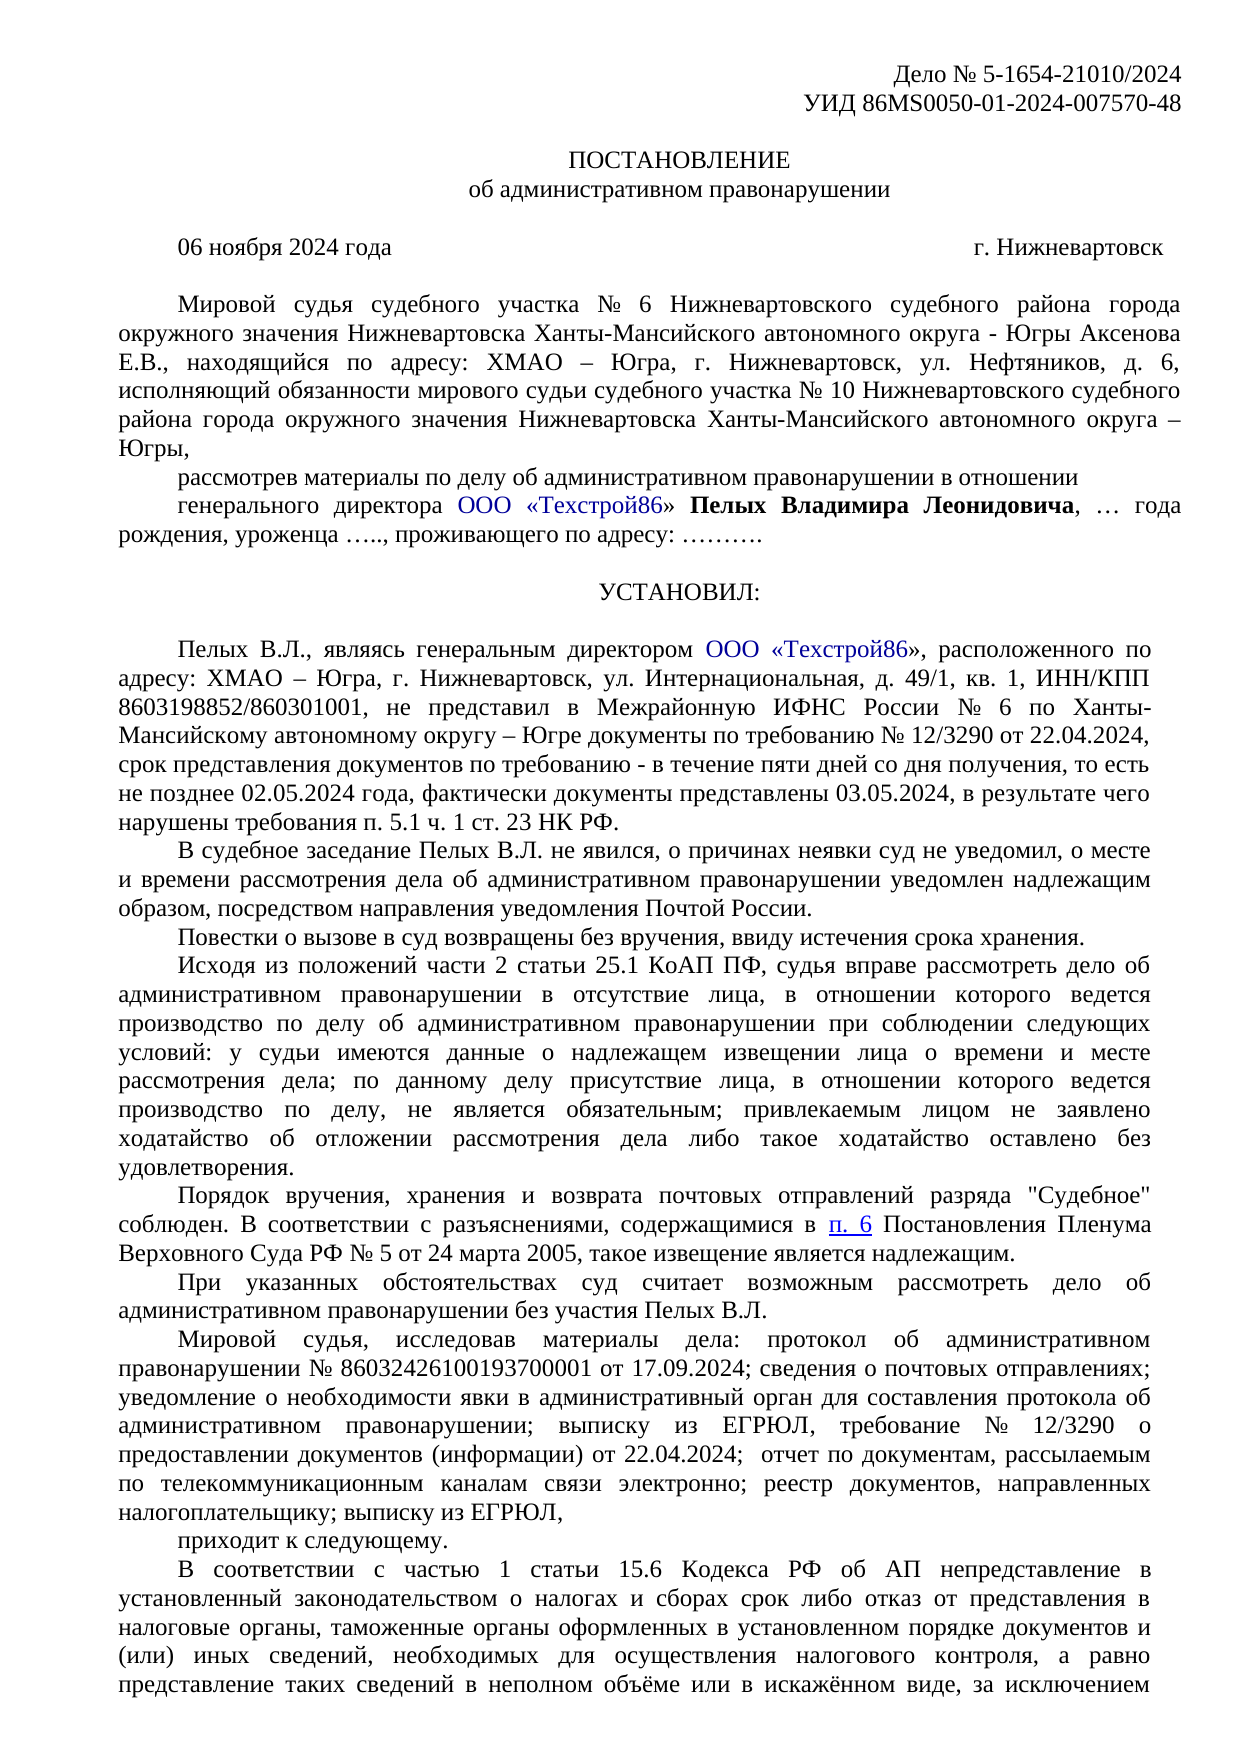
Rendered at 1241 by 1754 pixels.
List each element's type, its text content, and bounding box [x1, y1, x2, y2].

text 06 ноября 2024 года г. Нижневартовск [118, 232, 1181, 260]
text об административном правонарушении [118, 174, 1181, 203]
text Пелых В.Л., являясь генеральным директором ООО «Техстрой86», расположенного по адресу: ХМАО – Югра, г. Нижневартовск, ул. Интернациональная, д. 49/1, кв. 1, ИНН/КПП 8603198852/860301001, не представил в Межрайонную ИФНС России № 6 по Ханты-Мансийскому автономному округу – Югре документы по требованию № 12/3290 от 22.04.2024, срок представления документов по требованию - в течение пяти дней со дня получения, то есть не позднее 02.05.2024 года, фактически документы представлены 03.05.2024, в результате чего нарушены требования п. 5.1 ч. 1 ст. 23 НК РФ. [118, 634, 1152, 835]
text Мировой судья судебного участка № 6 Нижневартовского судебного района города окружного значения Нижневартовска Ханты-Мансийского автономного округа - Югры Аксенова Е.В., находящийся по адресу: ХМАО – Югра, г. Нижневартовск, ул. Нефтяников, д. 6, исполняющий обязанности мирового судьи судебного участка № 10 Нижневартовского судебного района города окружного значения Нижневартовска Ханты-Мансийского автономного округа – Югры, [118, 289, 1181, 462]
text ПОСТАНОВЛЕНИЕ [118, 145, 1181, 174]
text генерального директора ООО «Техстрой86» Пелых Владимира Леонидовича, … года рождения, уроженца ….., проживающего по адресу: ………. [118, 490, 1181, 548]
text Дело № 5-1654-21010/2024 [118, 59, 1181, 88]
text рассмотрев материалы по делу об административном правонарушении в отношении [118, 462, 1181, 490]
text Исходя из положений части 2 статьи 25.1 КоАП ПФ, судья вправе рассмотреть дело об административном правонарушении в отсутствие лица, в отношении которого ведется производство по делу об административном правонарушении при соблюдении следующих условий: у судьи имеются данные о надлежащем извещении лица о времени и месте рассмотрения дела; по данному делу присутствие лица, в отношении которого ведется производство по делу, не является обязательным; привлекаемым лицом не заявлено ходатайство об отложении рассмотрения дела либо такое ходатайство оставлено без удовлетворения. [118, 950, 1152, 1180]
text При указанных обстоятельствах суд считает возможным рассмотреть дело об административном правонарушении без участия Пелых В.Л. [118, 1267, 1152, 1324]
text Повестки о вызове в суд возвращены без вручения, ввиду истечения срока хранения. [118, 922, 1152, 950]
text УИД 86MS0050-01-2024-007570-48 [118, 88, 1181, 117]
text В судебное заседание Пелых В.Л. не явился, о причинах неявки суд не уведомил, о месте и времени рассмотрения дела об административном правонарушении уведомлен надлежащим образом, посредством направления уведомления Почтой России. [118, 835, 1152, 922]
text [118, 1554, 1152, 1698]
text Порядок вручения, хранения и возврата почтовых отправлений разряда "Судебное" соблюден. В соответствии с разъяснениями, содержащимися в п. 6 Постановления Пленума Верховного Суда РФ № 5 от 24 марта 2005, такое извещение является надлежащим. [118, 1180, 1152, 1267]
text УСТАНОВИЛ: [118, 577, 1181, 605]
text приходит к следующему. [118, 1525, 1152, 1554]
text Мировой судья, исследовав материалы дела: протокол об административном правонарушении № 86032426100193700001 от 17.09.2024; сведения о почтовых отправлениях; уведомление о необходимости явки в административный орган для составления протокола об административном правонарушении; выписку из ЕГРЮЛ, требование № 12/3290 о предоставлении документов (информации) от 22.04.2024; отчет по документам, рассылаемым по телекоммуникационным каналам связи электронно; реестр документов, направленных налогоплательщику; выписку из ЕГРЮЛ, [118, 1324, 1152, 1525]
